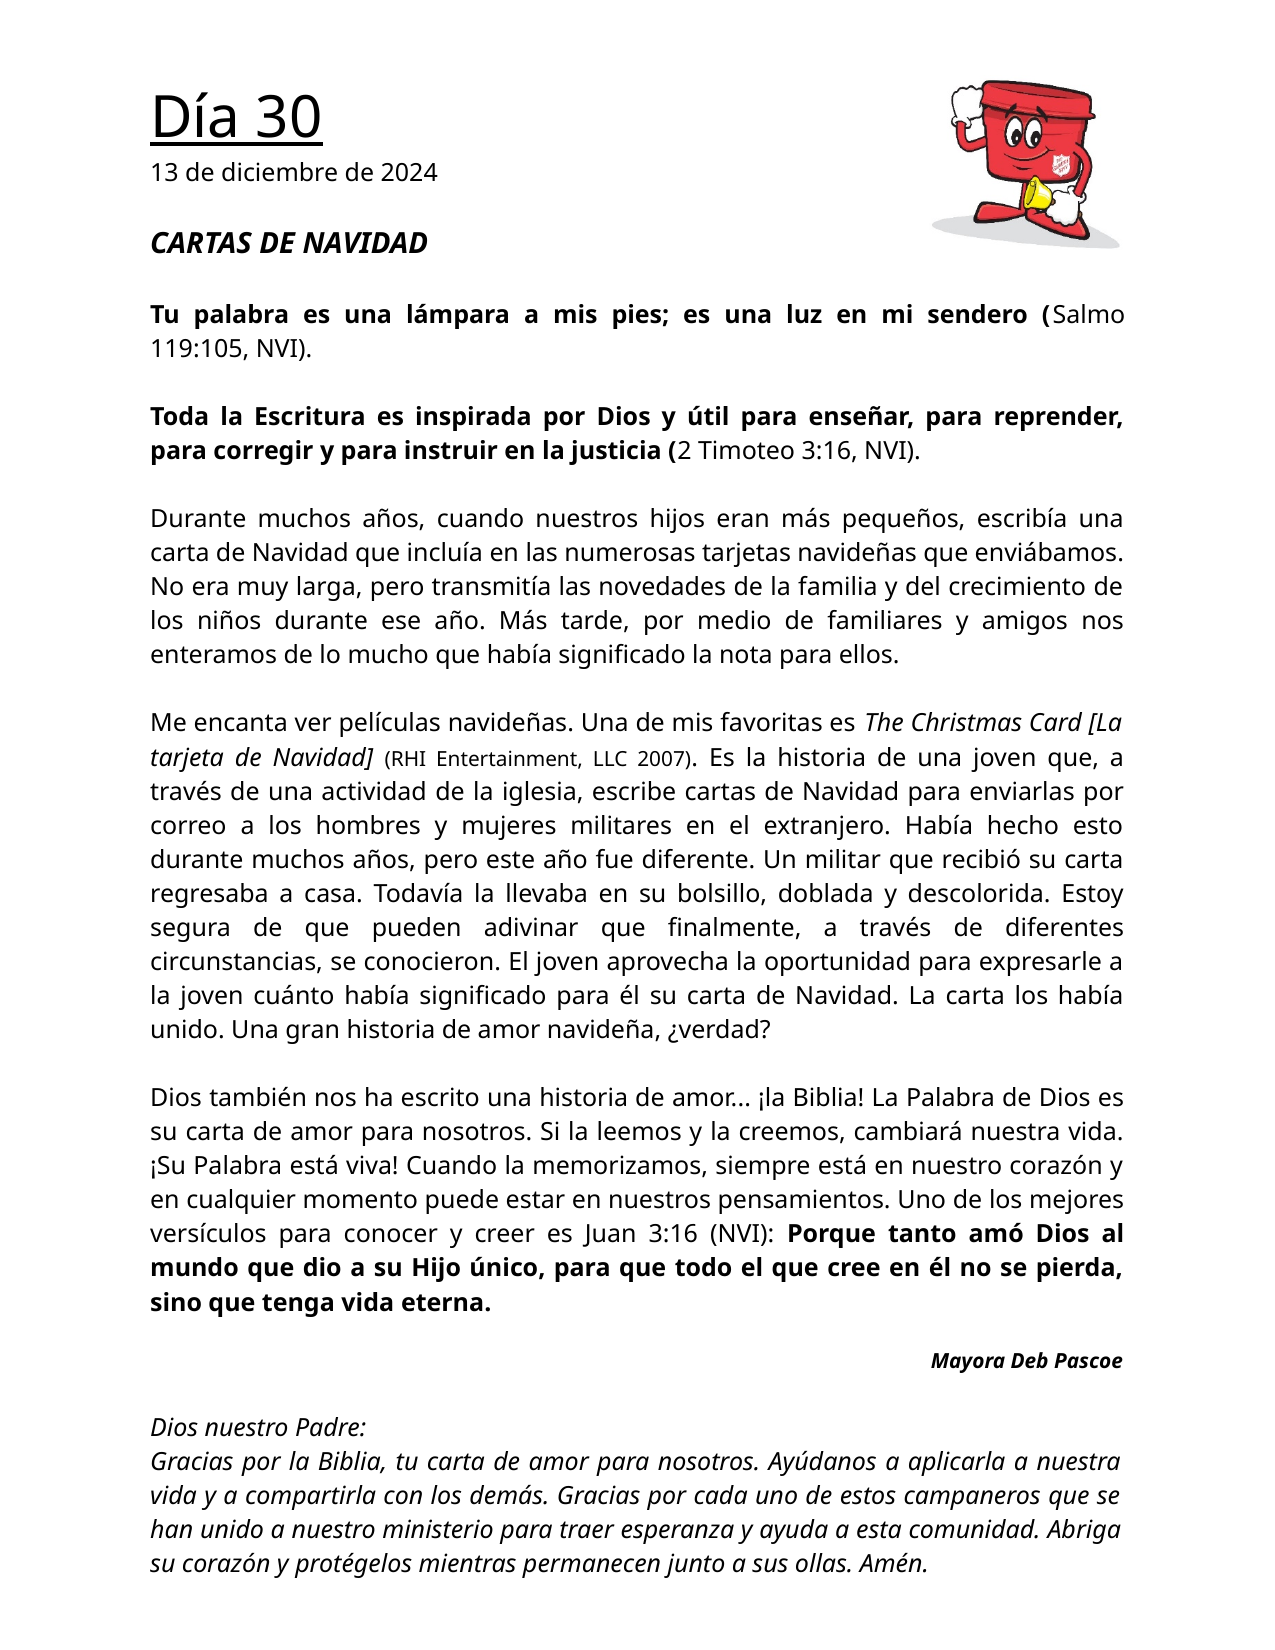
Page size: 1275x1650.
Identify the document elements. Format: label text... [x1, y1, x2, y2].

text Día 30 [150, 75, 925, 154]
picture [925, 75, 1125, 254]
text Gracias por la Biblia, tu carta de amor para nosotros. Ayúdanos a aplicarla a nuestra vida y a compartirla con los demás. Gracias por cada uno de estos campaneros que se han unido a nuestro ministerio para traer esperanza y ayuda a esta comunidad. Abriga su corazón y protégelos mientras permanecen junto a sus ollas. Amén. [150, 1443, 1125, 1579]
text 13 de diciembre de 2024 [150, 154, 925, 188]
text Toda la Escritura es inspirada por Dios y útil para enseñar, para reprender, para corregir y para instruir en la justicia (2 Timoteo 3:16, NVI). [150, 398, 1125, 467]
text Tu palabra es una lámpara a mis pies; es una luz en mi sendero (Salmo 119:105, NVI). [150, 296, 1125, 364]
text Me encanta ver películas navideñas. Una de mis favoritas es The Christmas Card [La tarjeta de Navidad] (RHI Entertainment, LLC 2007). Es la historia de una joven que, a través de una actividad de la iglesia, escribe cartas de Navidad para enviarlas por correo a los hombres y mujeres militares en el extranjero. Había hecho esto durante muchos años, pero este año fue diferente. Un militar que recibió su carta regresaba a casa. Todavía la llevaba en su bolsillo, doblada y descolorida. Estoy segura de que pueden adivinar que finalmente, a través de diferentes circunstancias, se conocieron. El joven aprovecha la oportunidad para expresarle a la joven cuánto había significado para él su carta de Navidad. La carta los había unido. Una gran historia de amor navideña, ¿verdad? [150, 705, 1125, 1046]
text Durante muchos años, cuando nuestros hijos eran más pequeños, escribía una carta de Navidad que incluía en las numerosas tarjetas navideñas que enviábamos. No era muy larga, pero transmitía las novedades de la familia y del crecimiento de los niños durante ese año. Más tarde, por medio de familiares y amigos nos enteramos de lo mucho que había significado la nota para ellos. [150, 501, 1125, 671]
text Mayora Deb Pascoe [150, 1347, 1125, 1375]
text Dios también nos ha escrito una historia de amor... ¡la Biblia! La Palabra de Dios es su carta de amor para nosotros. Si la leemos y la creemos, cambiará nuestra vida. ¡Su Palabra está viva! Cuando la memorizamos, siempre está en nuestro corazón y en cualquier momento puede estar en nuestros pensamientos. Uno de los mejores versículos para conocer y creer es Juan 3:16 (NVI): Porque tanto amó Dios al mundo que dio a su Hijo único, para que todo el que cree en él no se pierda, sino que tenga vida eterna. [150, 1080, 1125, 1318]
text CARTAS DE NAVIDAD [150, 223, 1125, 262]
text Dios nuestro Padre: [150, 1409, 1125, 1443]
